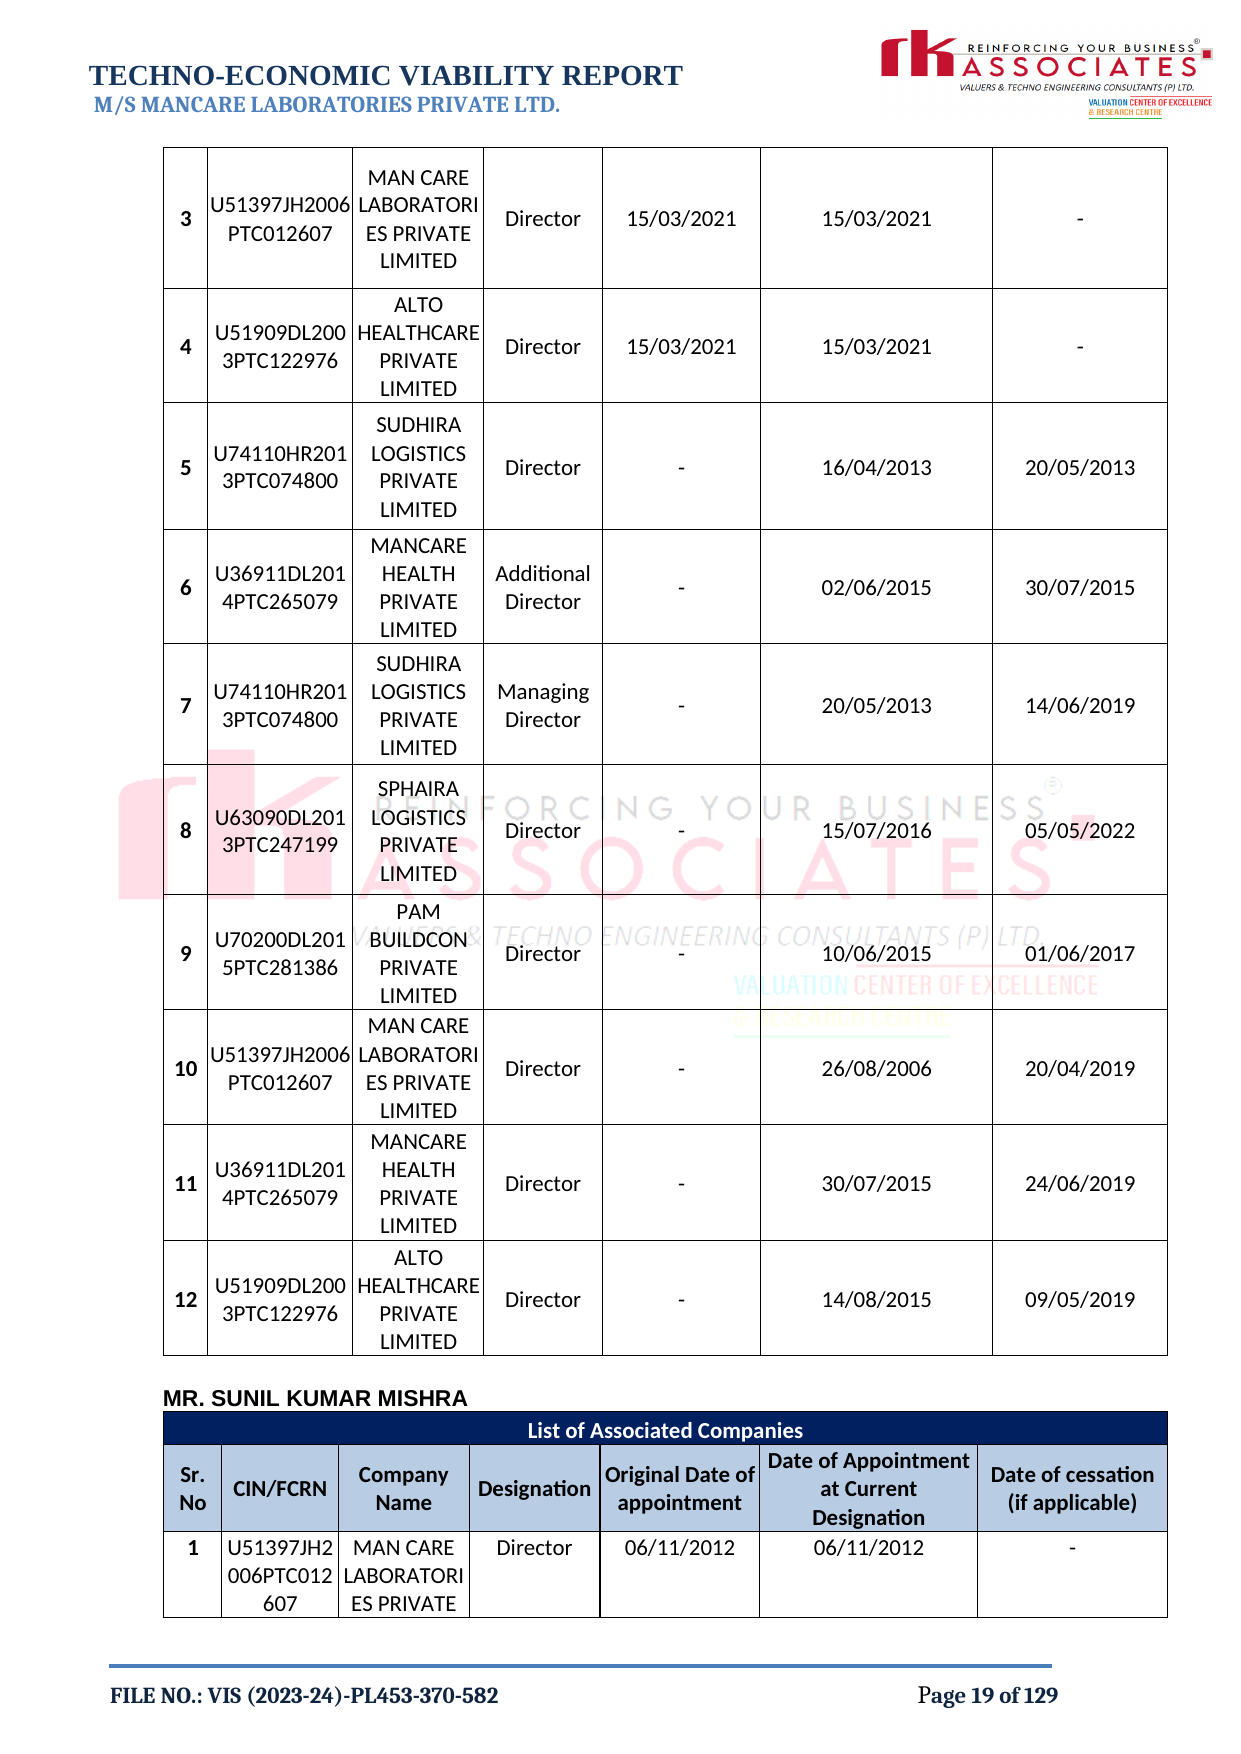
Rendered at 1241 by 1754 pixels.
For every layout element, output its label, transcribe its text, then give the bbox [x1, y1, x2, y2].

table_cell - [603, 895, 760, 1009]
table_cell SPHAIRA LOGISTICS PRIVATE LIMITED [353, 765, 483, 894]
table_cell 4 [164, 289, 207, 402]
table_cell 06/11/2012 [601, 1532, 759, 1617]
table_cell 9 [164, 895, 207, 1009]
table_cell Designation [470, 1445, 599, 1531]
table_cell ALTO HEALTHCARE PRIVATE LIMITED [353, 289, 483, 402]
table_cell 16/04/2013 [761, 403, 992, 529]
table_cell 15/03/2021 [603, 148, 760, 287]
table_cell - [603, 1125, 760, 1240]
table_header List of Associated Companies [164, 1412, 1167, 1444]
table_cell U51909DL2003PTC122976 [208, 289, 352, 402]
table_cell 20/05/2013 [993, 403, 1167, 529]
table_cell 26/08/2006 [761, 1010, 992, 1124]
table_cell 06/11/2012 [760, 1532, 977, 1617]
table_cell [339, 1532, 469, 1617]
table_cell - [603, 644, 760, 764]
table_cell U74110HR2013PTC074800 [208, 403, 352, 529]
table_cell MAN CARE LABORATORIES PRIVATE LIMITED [353, 148, 483, 287]
table_cell 1 [164, 1532, 221, 1617]
table_cell 14/06/2019 [993, 644, 1167, 764]
table_cell 15/03/2021 [761, 148, 992, 287]
table_cell PAM BUILDCON PRIVATE LIMITED [353, 895, 483, 1009]
table_cell - [993, 148, 1167, 287]
table_cell 05/05/2022 [993, 765, 1167, 894]
table_cell Date of cessation (if applicable) [978, 1445, 1167, 1531]
table_cell MANCARE HEALTH PRIVATE LIMITED [353, 530, 483, 643]
table_cell 14/08/2015 [761, 1241, 992, 1355]
table_cell 10 [164, 1010, 207, 1124]
table_cell 09/05/2019 [993, 1241, 1167, 1355]
table_cell 8 [164, 765, 207, 894]
table_cell Director [484, 895, 602, 1009]
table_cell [222, 1532, 338, 1617]
table_cell 24/06/2019 [993, 1125, 1167, 1240]
table_cell 7 [164, 644, 207, 764]
table_cell U36911DL2014PTC265079 [208, 1125, 352, 1240]
table_cell - [978, 1532, 1167, 1617]
table_cell 30/07/2015 [761, 1125, 992, 1240]
table_cell U51397JH2006PTC012607 [208, 1010, 352, 1124]
table_cell ALTO HEALTHCARE PRIVATE LIMITED [353, 1241, 483, 1355]
table_cell SUDHIRA LOGISTICS PRIVATE LIMITED [353, 644, 483, 764]
table_cell Company Name [339, 1445, 469, 1531]
table_cell - [993, 289, 1167, 402]
table_cell Director [484, 289, 602, 402]
table_cell Original Date of appointment [601, 1445, 759, 1531]
table_cell U51909DL2003PTC122976 [208, 1241, 352, 1355]
table_cell Sr. No [164, 1445, 221, 1531]
picture [875, 22, 1216, 122]
table_cell 5 [164, 403, 207, 529]
table_cell 10/06/2015 [761, 895, 992, 1009]
table_cell MANCARE HEALTH PRIVATE LIMITED [353, 1125, 483, 1240]
table_cell - [603, 1241, 760, 1355]
table_cell - [603, 765, 760, 894]
table_cell 01/06/2017 [993, 895, 1167, 1009]
table_cell Director [484, 1010, 602, 1124]
table_cell - [603, 403, 760, 529]
table_cell Director [484, 148, 602, 287]
table_cell U63090DL2013PTC247199 [208, 765, 352, 894]
table_cell Director [470, 1532, 599, 1617]
table_cell 02/06/2015 [761, 530, 992, 643]
table_cell MAN CARE LABORATORIES PRIVATE LIMITED [353, 1010, 483, 1124]
table_cell SUDHIRA LOGISTICS PRIVATE LIMITED [353, 403, 483, 529]
text MR. SUNIL KUMAR MISHRA [163, 1385, 1107, 1411]
table_cell 20/04/2019 [993, 1010, 1167, 1124]
table_cell Director [484, 403, 602, 529]
table_cell Additional Director [484, 530, 602, 643]
table_cell CIN/FCRN [222, 1445, 338, 1531]
table_cell - [603, 1010, 760, 1124]
table_cell Date of Appointment at Current Designation [760, 1445, 977, 1531]
table_cell Director [484, 1241, 602, 1355]
table_cell U51397JH2006PTC012607 [208, 148, 352, 287]
table_cell U70200DL2015PTC281386 [208, 895, 352, 1009]
table_cell Director [484, 1125, 602, 1240]
table_cell - [603, 530, 760, 643]
table_cell 3 [164, 148, 207, 287]
table_cell 15/03/2021 [603, 289, 760, 402]
table_cell 12 [164, 1241, 207, 1355]
table_cell 6 [164, 530, 207, 643]
table_cell 20/05/2013 [761, 644, 992, 764]
table_cell 30/07/2015 [993, 530, 1167, 643]
table_cell U36911DL2014PTC265079 [208, 530, 352, 643]
table_cell U74110HR2013PTC074800 [208, 644, 352, 764]
table_cell Director [484, 765, 602, 894]
table_cell 15/07/2016 [761, 765, 992, 894]
table_cell Managing Director [484, 644, 602, 764]
table_cell 15/03/2021 [761, 289, 992, 402]
table_cell 11 [164, 1125, 207, 1240]
